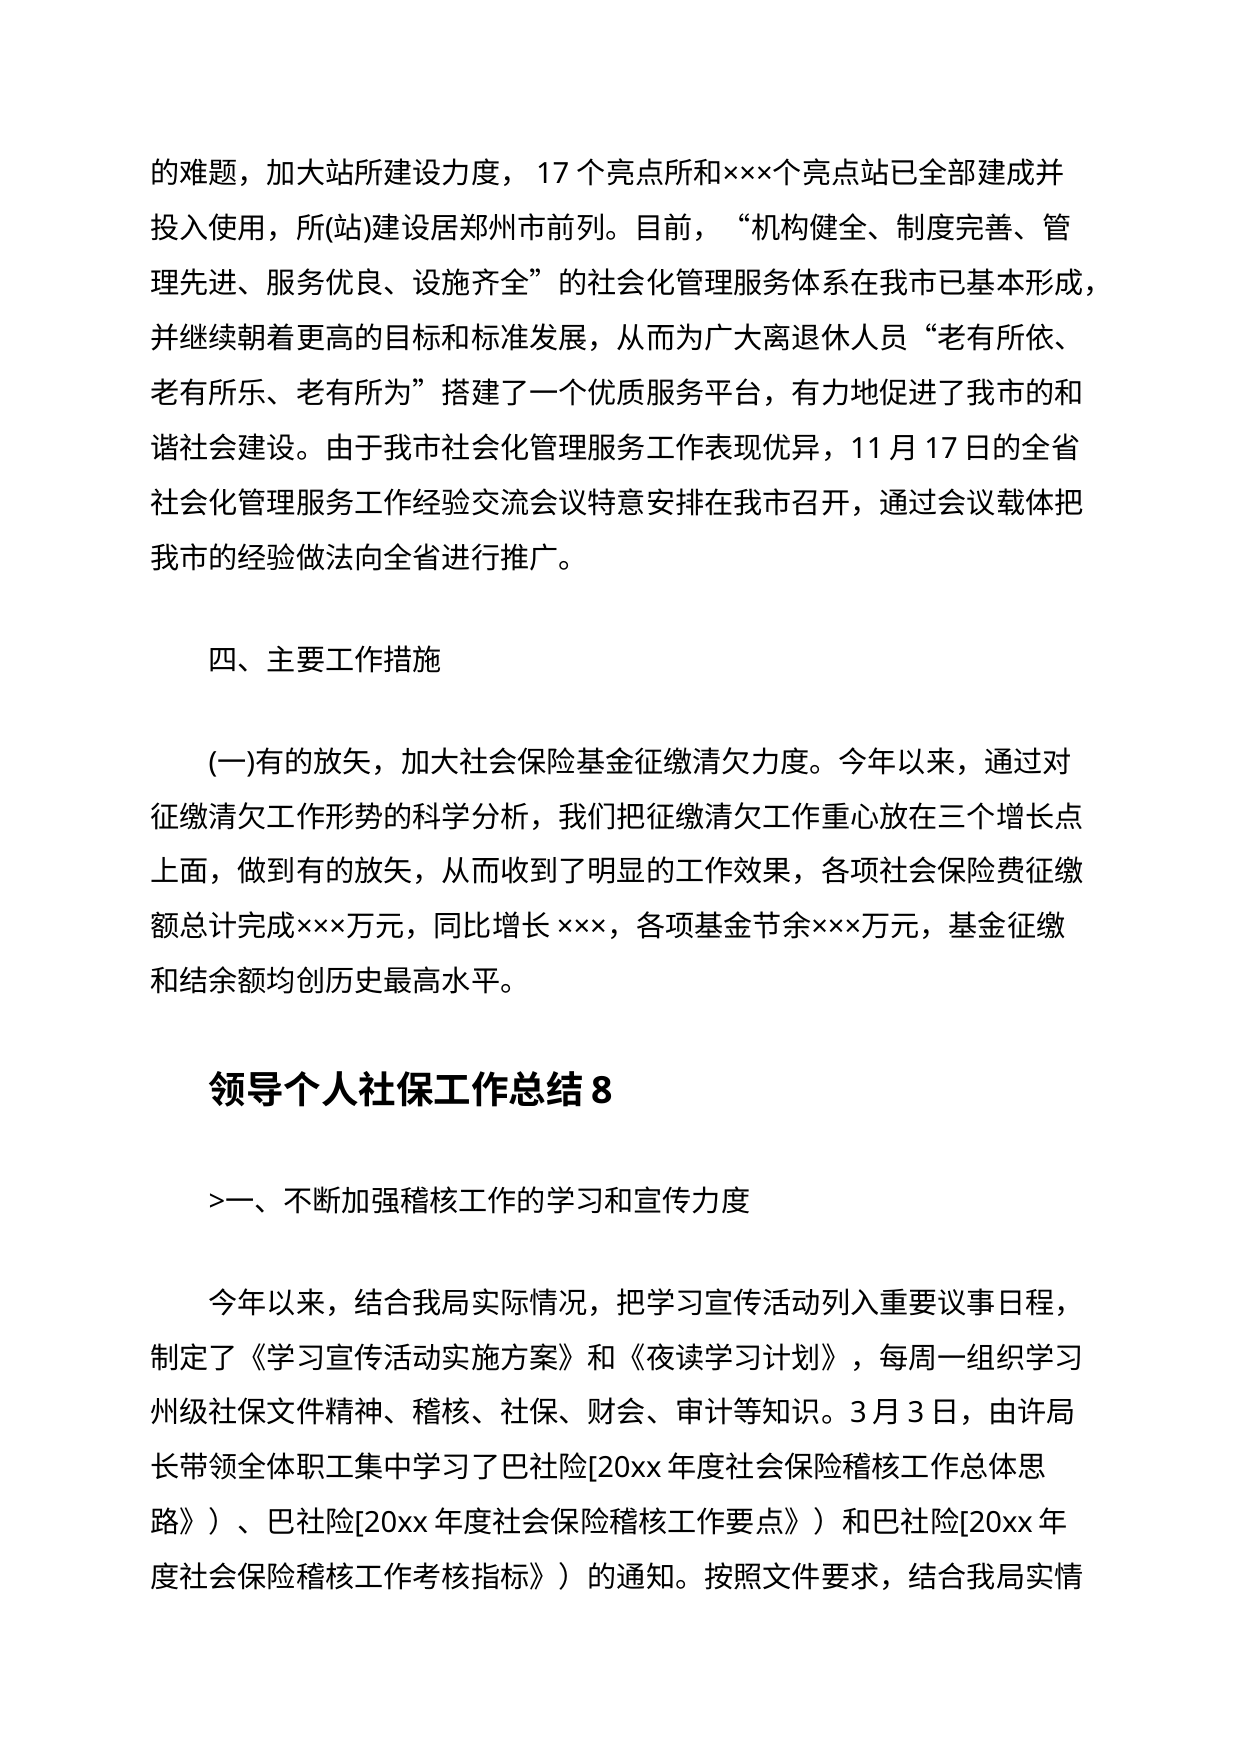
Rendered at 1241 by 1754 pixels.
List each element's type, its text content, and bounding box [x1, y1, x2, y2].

text 领导个人社保工作总结8 [150, 1060, 1090, 1114]
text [150, 150, 1090, 577]
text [150, 1279, 1090, 1596]
text >一、不断加强稽核工作的学习和宣传力度 [150, 1177, 1090, 1220]
text (一)有的放矢，加大社会保险基金征缴清欠力度。今年以来，通过对征缴清欠工作形势的科学分析，我们把征缴清欠工作重心放在三个增长点上面，做到有的放矢，从而收到了明显的工作效果，各项社会保险费征缴额总计完成×××万元，同比增长 ×××，各项基金节余×××万元，基金征缴和结余额均创历史最高水平。 [150, 738, 1090, 1000]
text 四、主要工作措施 [150, 636, 1090, 679]
